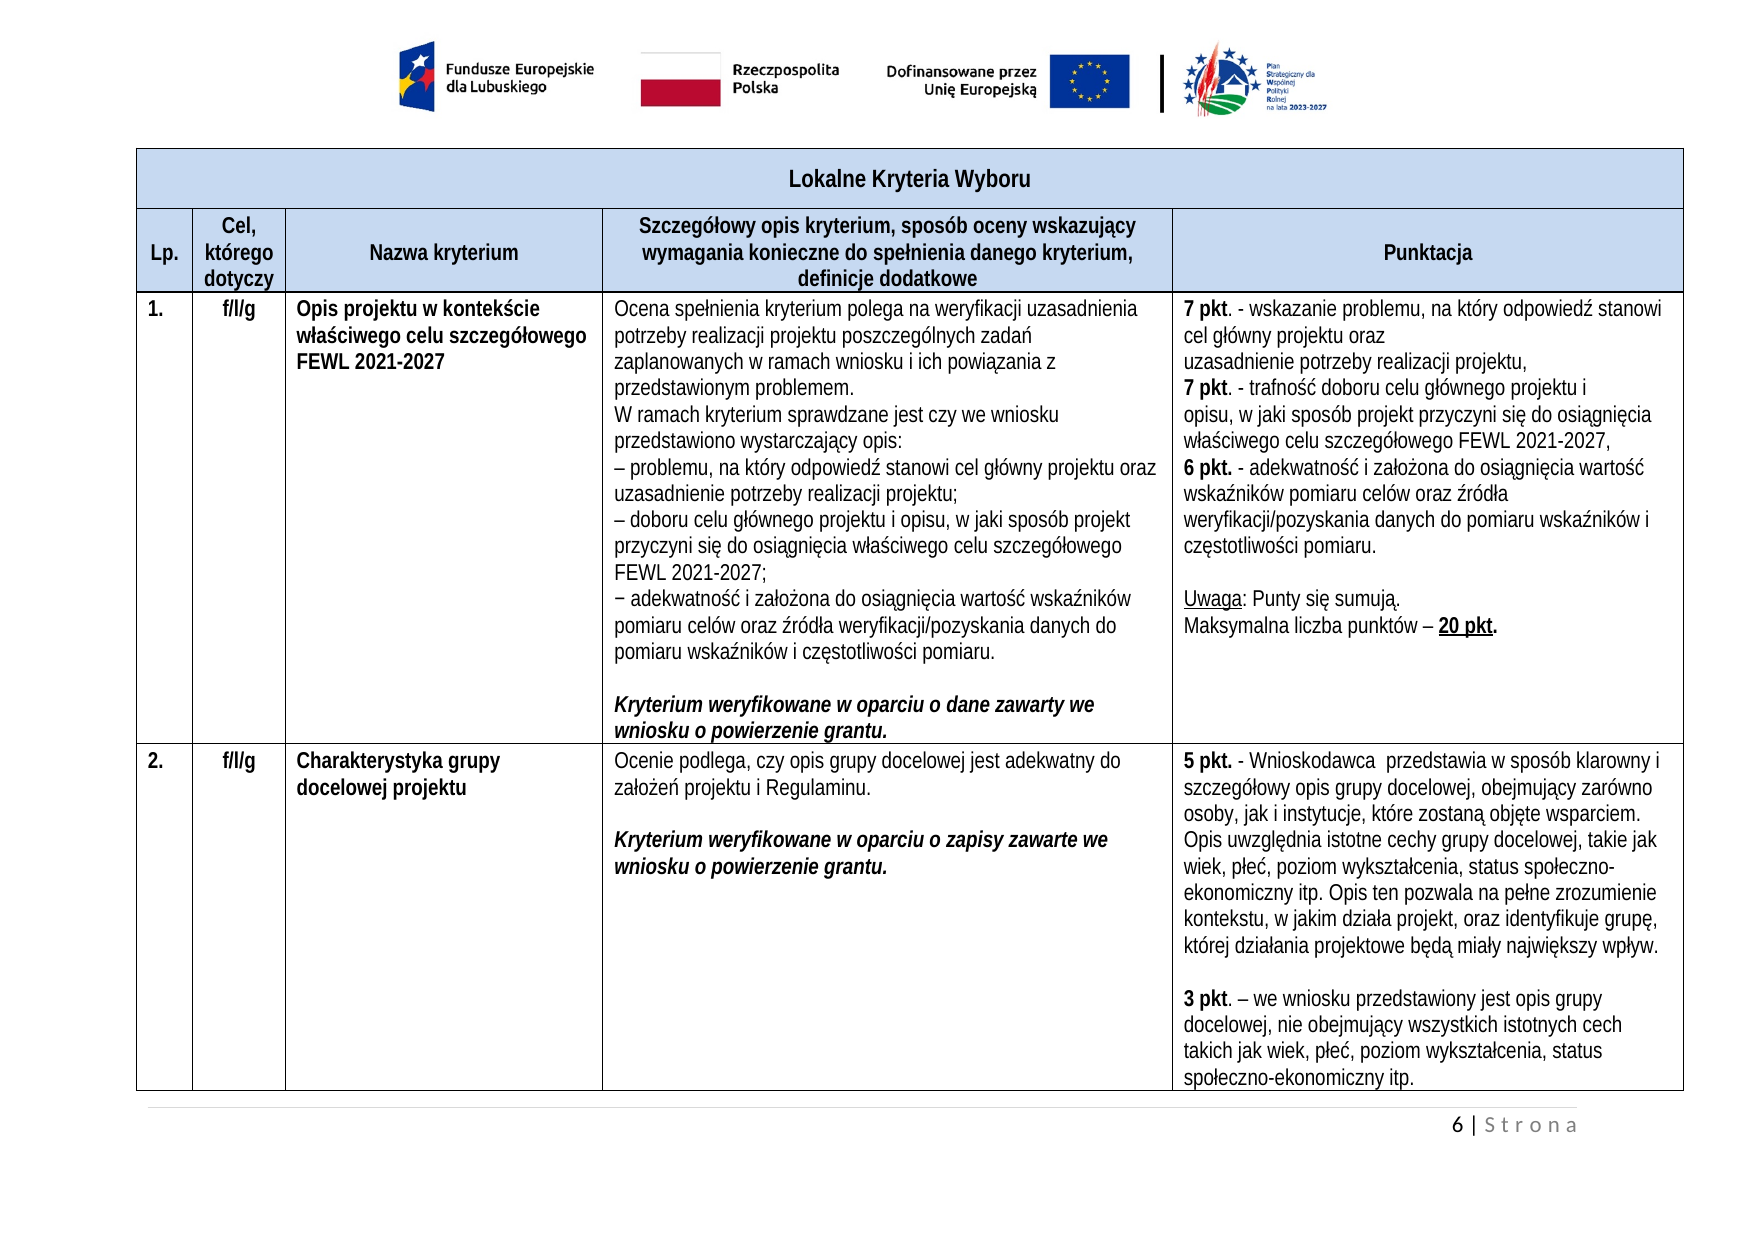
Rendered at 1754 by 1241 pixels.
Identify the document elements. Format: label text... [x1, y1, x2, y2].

table_cell Opis projektu w kontekście właściwego celu szczegółowego FEWL 2021-2027 [286, 293, 602, 743]
table_cell f/l/g [193, 744, 285, 1090]
table_cell Punktacja [1173, 209, 1683, 291]
table_cell Ocena spełnienia kryterium polega na weryfikacji uzasadnienia potrzeby realizacji projektu poszczególnych zadań zaplanowanych w ramach wniosku i ich powiązania z przedstawionym problemem. W ramach kryterium sprawdzane jest czy we wniosku przedstawiono wystarczający opis: – problemu, na który odpowiedź stanowi cel główny projektu oraz uzasadnienie potrzeby realizacji projektu; – doboru celu głównego projektu i opisu, w jaki sposób projekt przyczyni się do osiągnięcia właściwego celu szczegółowego FEWL 2021-2027; − adekwatność i założona do osiągnięcia wartość wskaźników pomiaru celów oraz źródła weryfikacji/pozyskania danych do pomiaru wskaźników i częstotliwości pomiaru. Kryterium weryfikowane w oparciu o dane zawarty we wniosku o powierzenie grantu. [603, 293, 1172, 743]
table_cell 1. [137, 293, 192, 743]
table_cell Charakterystyka grupy docelowej projektu [286, 744, 602, 1090]
table_header Lokalne Kryteria Wyboru [137, 149, 1683, 208]
picture [389, 29, 1335, 120]
table_cell Nazwa kryterium [286, 209, 602, 291]
table_cell Cel, którego dotyczy [193, 209, 285, 291]
table_cell 7 pkt. - wskazanie problemu, na który odpowiedź stanowi cel główny projektu oraz uzasadnienie potrzeby realizacji projektu, 7 pkt. - trafność doboru celu głównego projektu i opisu, w jaki sposób projekt przyczyni się do osiągnięcia właściwego celu szczegółowego FEWL 2021-2027, 6 pkt. - adekwatność i założona do osiągnięcia wartość wskaźników pomiaru celów oraz źródła weryfikacji/pozyskania danych do pomiaru wskaźników i częstotliwości pomiaru. Uwaga: Punty się sumują. Maksymalna liczba punktów – 20 pkt. [1173, 293, 1683, 743]
table_cell Lp. [137, 209, 192, 291]
table_cell Szczegółowy opis kryterium, sposób oceny wskazujący wymagania konieczne do spełnienia danego kryterium, definicje dodatkowe [603, 209, 1172, 291]
table_cell f/l/g [193, 293, 285, 743]
table_cell 2. [137, 744, 192, 1090]
